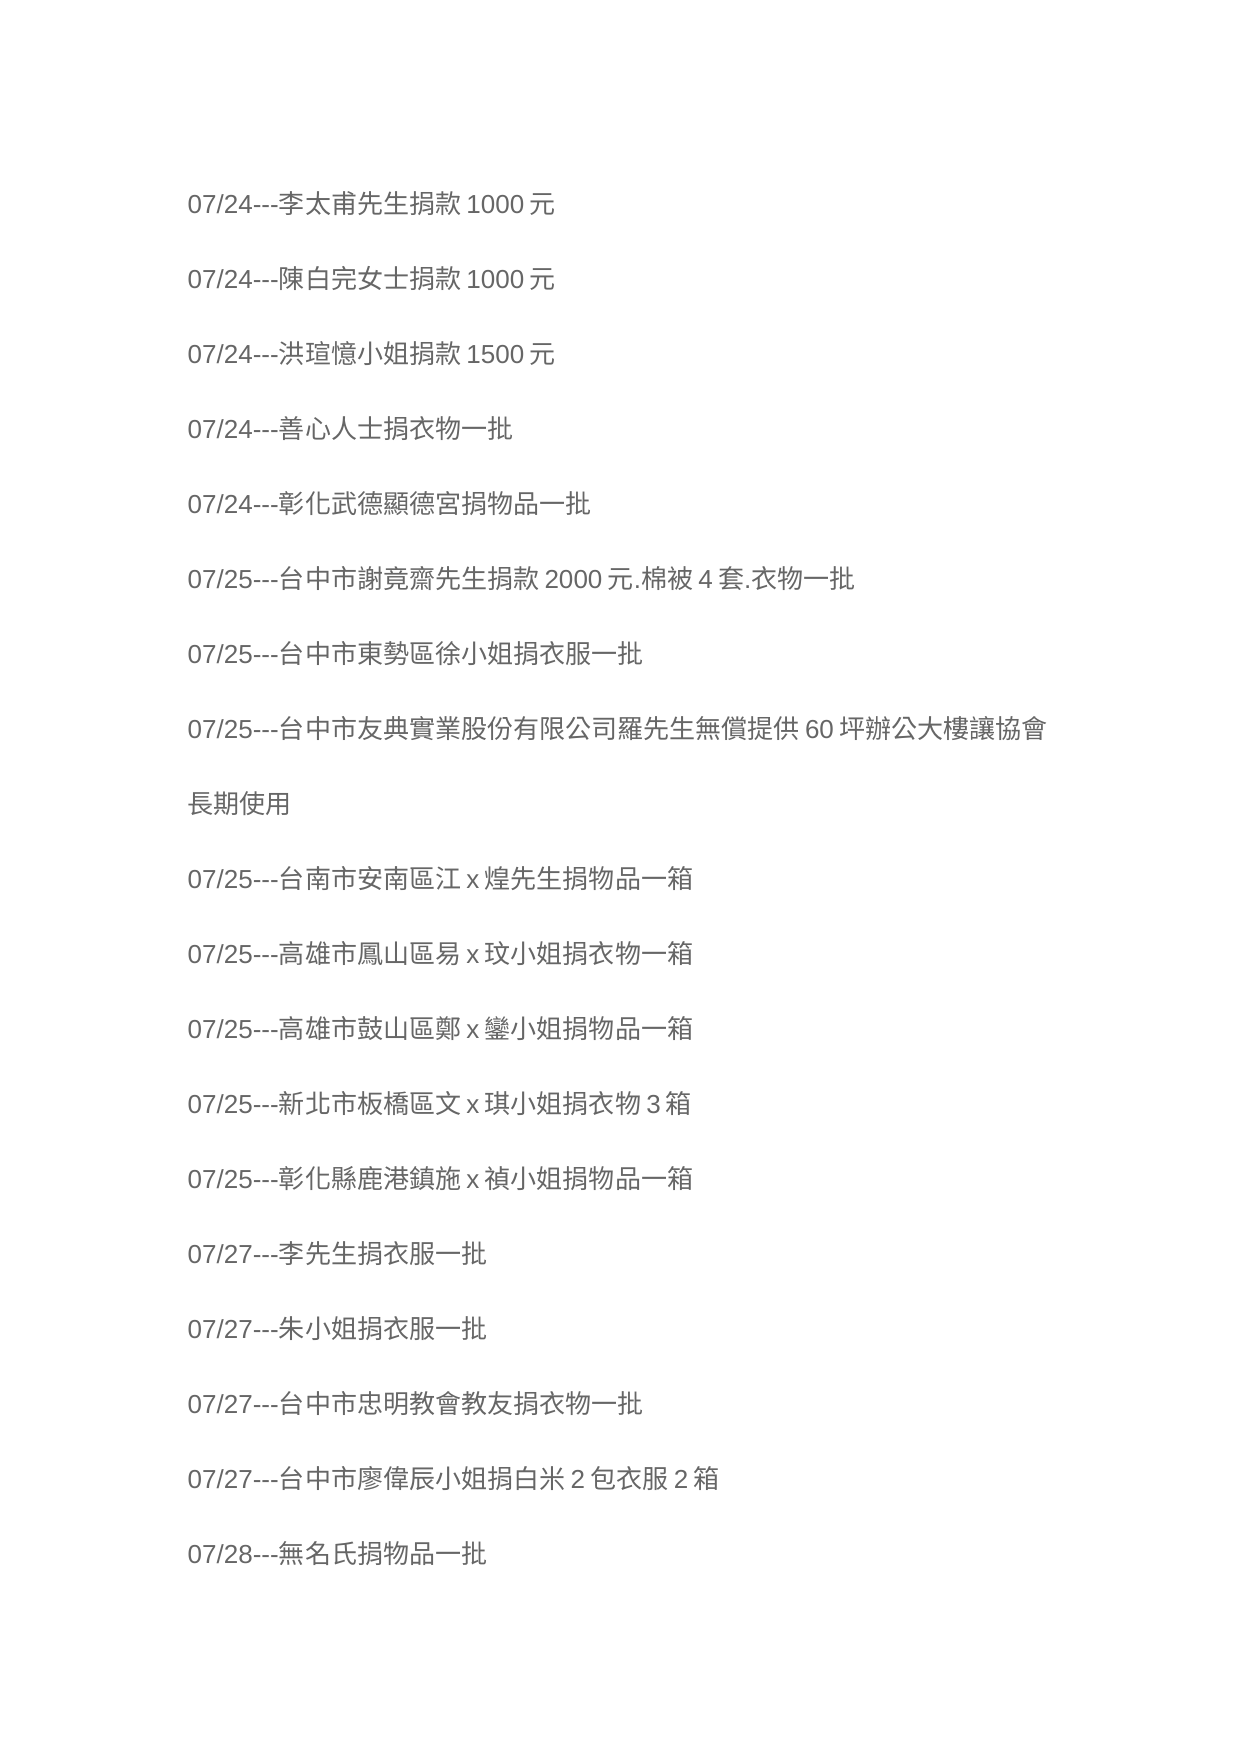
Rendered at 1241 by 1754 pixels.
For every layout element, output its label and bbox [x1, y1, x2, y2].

text [187, 164, 1053, 1589]
